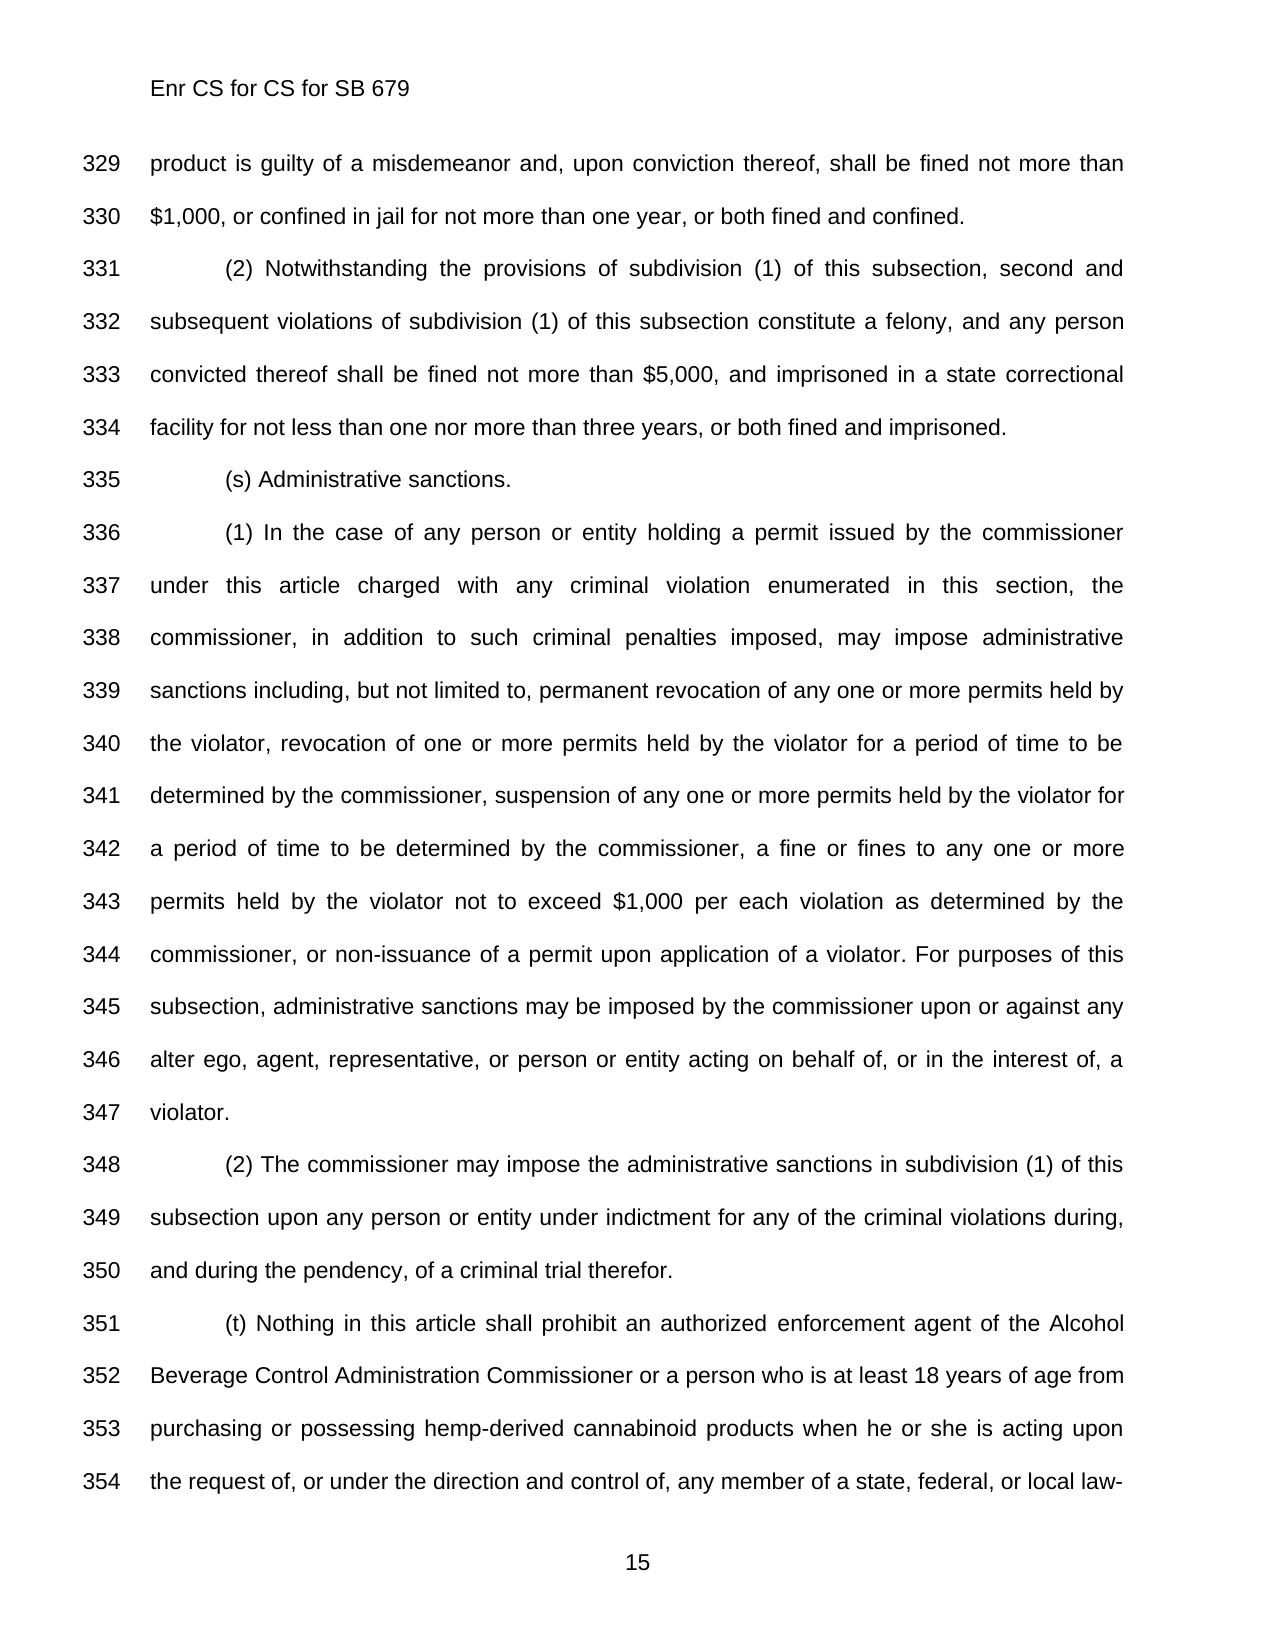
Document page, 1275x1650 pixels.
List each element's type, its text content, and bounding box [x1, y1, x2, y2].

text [150, 1309, 1125, 1494]
text (2) The commissioner may impose the administrative sanctions in subdivision (1) of this subsection upon any person or entity under indictment for any of the criminal violations during, and during the pendency, of a criminal trial therefor. [150, 1151, 1125, 1283]
text (s) Administrative sanctions. [150, 466, 1125, 493]
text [150, 150, 1125, 229]
text (1) In the case of any person or entity holding a permit issued by the commissioner under this article charged with any criminal violation enumerated in this section, the commissioner, in addition to such criminal penalties imposed, may impose administrative sanctions including, but not limited to, permanent revocation of any one or more permits held by the violator, revocation of one or more permits held by the violator for a period of time to be determined by the commissioner, suspension of any one or more permits held by the violator for a period of time to be determined by the commissioner, a fine or fines to any one or more permits held by the violator not to exceed $1,000 per each violation as determined by the commissioner, or non-issuance of a permit upon application of a violator. For purposes of this subsection, administrative sanctions may be imposed by the commissioner upon or against any alter ego, agent, representative, or person or entity acting on behalf of, or in the interest of, a violator. [150, 519, 1125, 1125]
text (2) Notwithstanding the provisions of subdivision (1) of this subsection, second and subsequent violations of subdivision (1) of this subsection constitute a felony, and any person convicted thereof shall be fined not more than $5,000, and imprisoned in a state correctional facility for not less than one nor more than three years, or both fined and imprisoned. [150, 255, 1125, 440]
